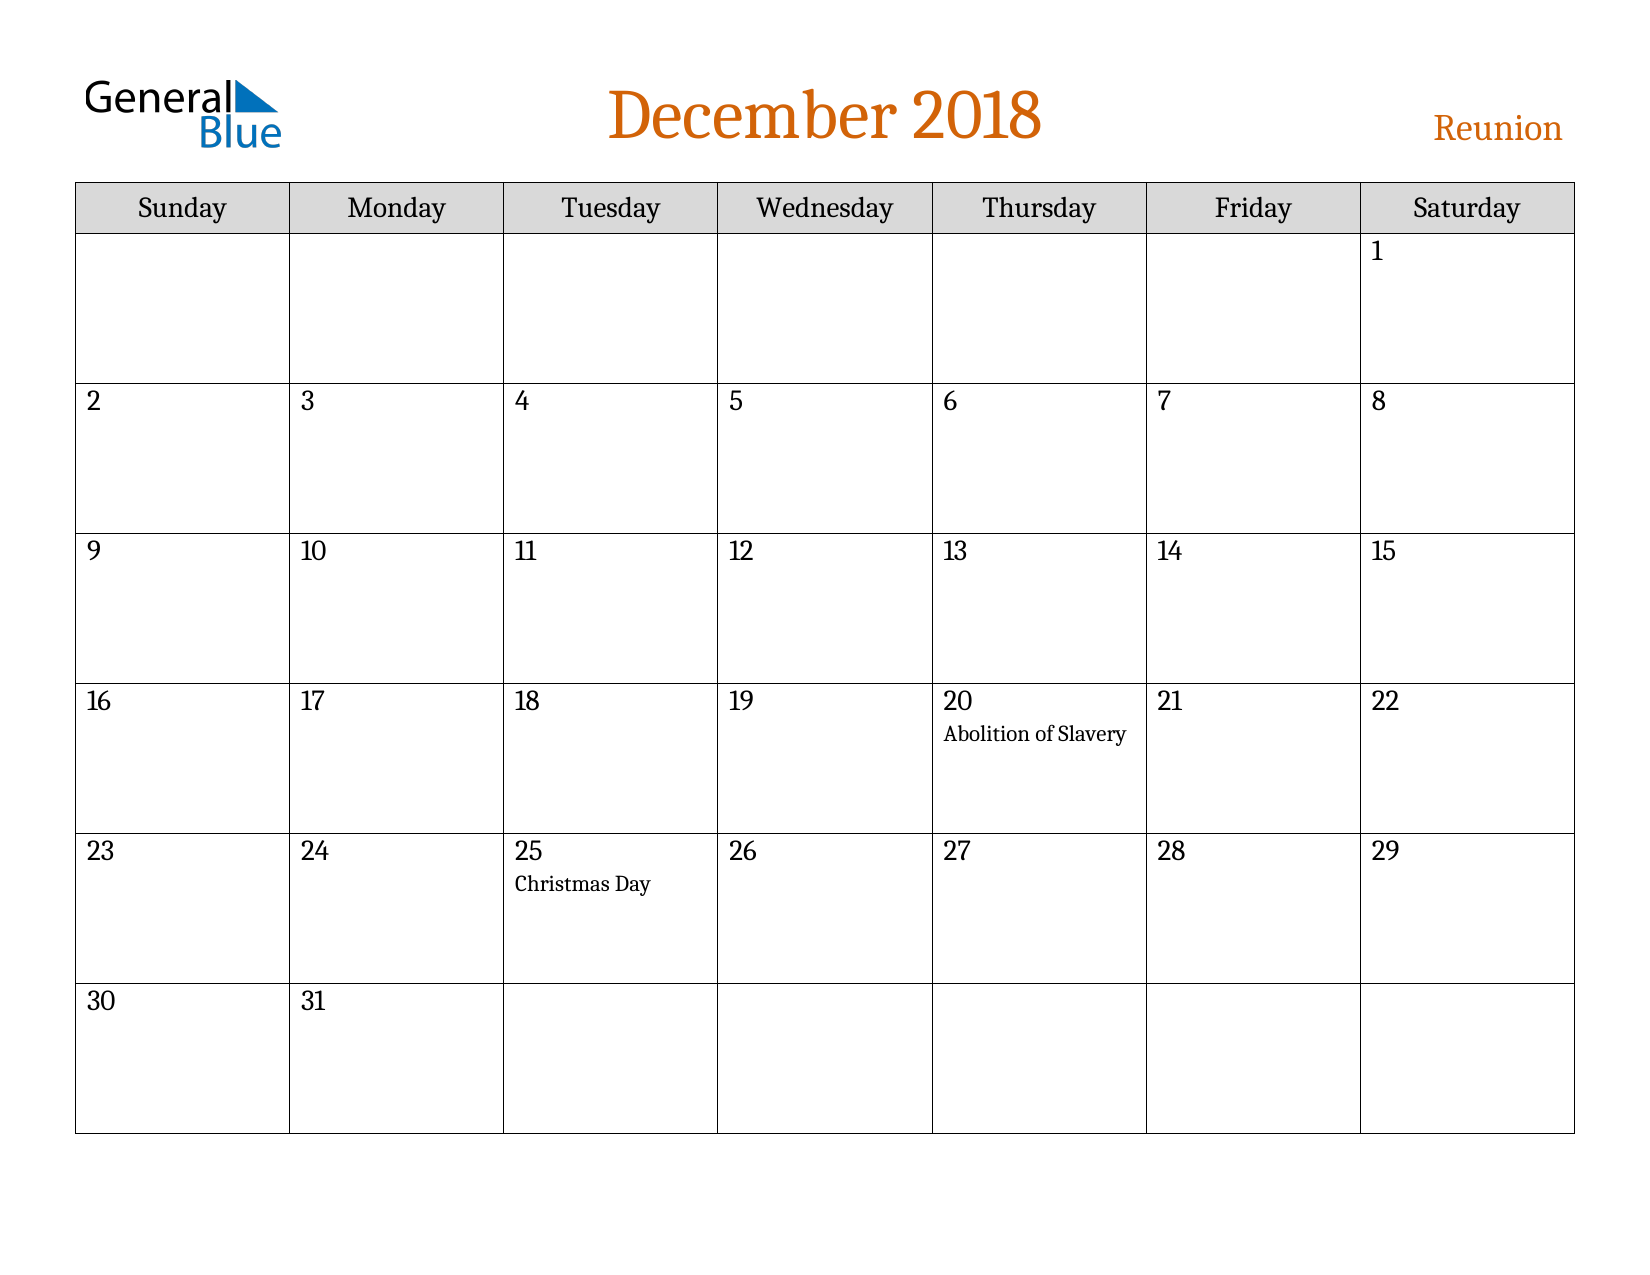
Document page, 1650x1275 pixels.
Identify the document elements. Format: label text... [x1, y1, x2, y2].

table_cell [718, 234, 932, 270]
table_cell [718, 984, 932, 1020]
table_cell [504, 270, 717, 383]
table_cell Christmas Day [504, 870, 717, 983]
table_cell 19 [718, 684, 932, 720]
table_cell [290, 1020, 503, 1133]
table_cell [1147, 570, 1360, 683]
table_cell 11 [504, 534, 717, 570]
table_cell [1147, 234, 1360, 270]
table_cell [1147, 270, 1360, 383]
table_cell [1147, 420, 1360, 533]
table_cell [933, 420, 1146, 533]
table_cell [718, 870, 932, 983]
picture [86, 80, 281, 148]
table_cell [290, 870, 503, 983]
table_cell [1361, 270, 1574, 383]
table_cell [76, 1020, 289, 1133]
table_cell 17 [290, 684, 503, 720]
table_cell [933, 234, 1146, 270]
table_cell 1 [1361, 234, 1574, 270]
table_cell 18 [504, 684, 717, 720]
table_cell 28 [1147, 834, 1360, 870]
table_header Reunion [1146, 75, 1574, 182]
table_cell [1147, 1020, 1360, 1133]
table_cell [76, 270, 289, 383]
table_cell [1361, 870, 1574, 983]
table_cell [933, 570, 1146, 683]
table_cell 25 [504, 834, 717, 870]
table_cell [290, 234, 503, 270]
table_cell 12 [718, 534, 932, 570]
table_cell [290, 420, 503, 533]
table_header [76, 75, 503, 182]
table_cell 9 [76, 534, 289, 570]
table_cell [504, 420, 717, 533]
table_cell Thursday [933, 183, 1146, 233]
table_cell 5 [718, 384, 932, 420]
table_cell Tuesday [504, 183, 717, 233]
table_cell [1147, 870, 1360, 983]
table_cell 7 [1147, 384, 1360, 420]
table_cell 21 [1147, 684, 1360, 720]
table_cell [933, 984, 1146, 1020]
table_cell [504, 570, 717, 683]
table_cell 20 [933, 684, 1146, 720]
table_header December 2018 [504, 75, 1146, 182]
table_cell [76, 870, 289, 983]
table_cell [290, 720, 503, 833]
table_cell 27 [933, 834, 1146, 870]
table_cell [1361, 720, 1574, 833]
table_cell Monday [290, 183, 503, 233]
table_cell [718, 1020, 932, 1133]
table_cell 15 [1361, 534, 1574, 570]
table_cell [933, 870, 1146, 983]
table_cell Friday [1147, 183, 1360, 233]
table_cell [1361, 570, 1574, 683]
table_cell 22 [1361, 684, 1574, 720]
table_cell 10 [290, 534, 503, 570]
table_cell Wednesday [718, 183, 932, 233]
table_cell 3 [290, 384, 503, 420]
table_cell 23 [76, 834, 289, 870]
table_cell Saturday [1361, 183, 1574, 233]
table_cell 14 [1147, 534, 1360, 570]
table_cell 8 [1361, 384, 1574, 420]
table_cell [1147, 984, 1360, 1020]
table_cell [76, 570, 289, 683]
table_cell [504, 234, 717, 270]
table_cell [76, 720, 289, 833]
table_cell [718, 570, 932, 683]
table_cell [1361, 984, 1574, 1020]
table_cell [1147, 720, 1360, 833]
table_cell 4 [504, 384, 717, 420]
table_cell 2 [76, 384, 289, 420]
table_cell 24 [290, 834, 503, 870]
table_cell [1361, 1020, 1574, 1133]
table_cell 29 [1361, 834, 1574, 870]
table_cell [718, 270, 932, 383]
table_cell [504, 984, 717, 1020]
table_cell Abolition of Slavery [933, 720, 1146, 833]
table_cell 16 [76, 684, 289, 720]
table_cell [933, 270, 1146, 383]
table_cell Sunday [76, 183, 289, 233]
table_cell 26 [718, 834, 932, 870]
table_cell [1361, 420, 1574, 533]
table_cell [290, 570, 503, 683]
table_cell 31 [290, 984, 503, 1020]
table_cell [76, 420, 289, 533]
table_cell [933, 1020, 1146, 1133]
table_cell [290, 270, 503, 383]
table_cell [504, 720, 717, 833]
table_cell [504, 1020, 717, 1133]
table_cell [76, 234, 289, 270]
table_cell [718, 420, 932, 533]
table_cell 6 [933, 384, 1146, 420]
table_cell 30 [76, 984, 289, 1020]
table_cell 13 [933, 534, 1146, 570]
table_cell [718, 720, 932, 833]
